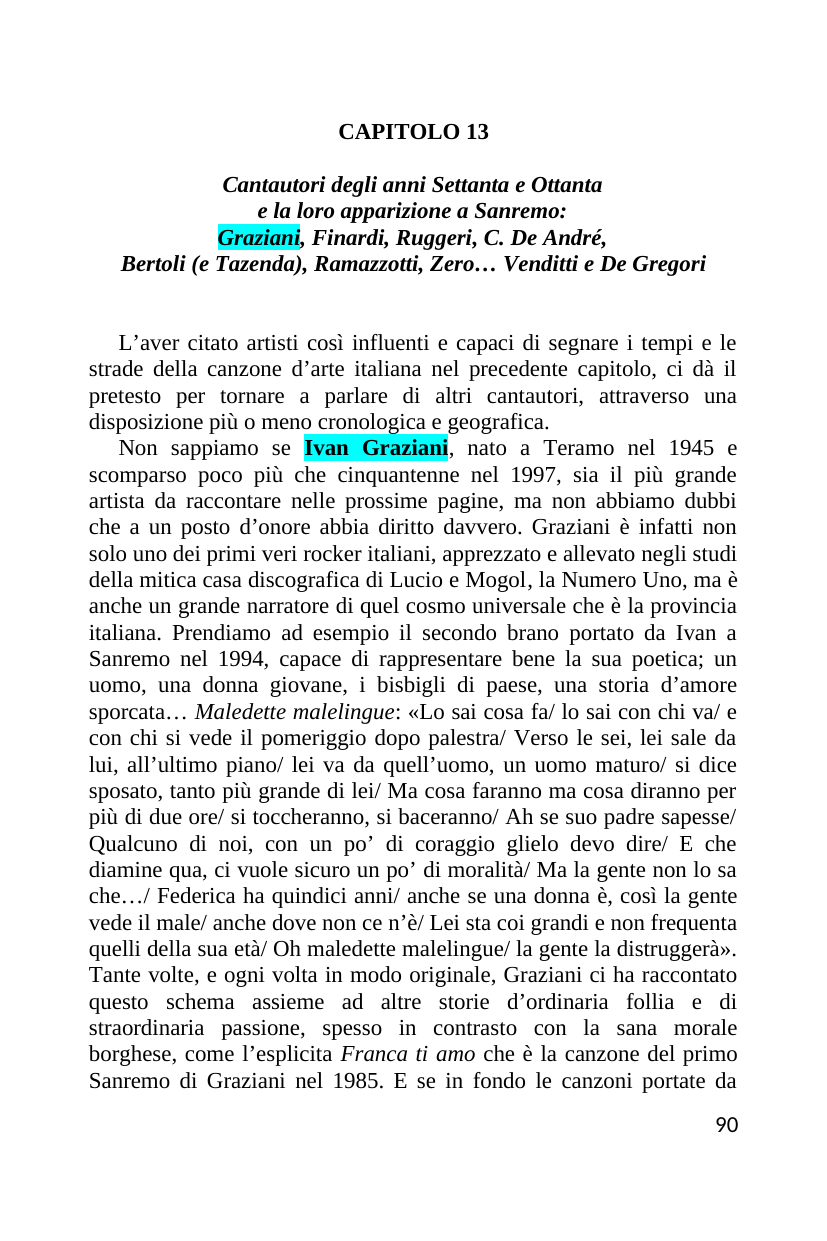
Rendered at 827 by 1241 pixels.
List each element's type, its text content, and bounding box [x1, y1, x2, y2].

text L’aver citato artisti così influenti e capaci di segnare i tempi e le strade della canzone d’arte italiana nel precedente capitolo, ci dà il pretesto per tornare a parlare di altri cantautori, attraverso una disposizione più o meno cronologica e geografica. [89, 329, 738, 434]
text CAPITOLO 13 [89, 118, 738, 144]
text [89, 434, 738, 1093]
text Cantautori degli anni Settanta e Ottanta [89, 171, 738, 197]
text Bertoli (e Tazenda), Ramazzotti, Zero… Venditti e De Gregori [89, 250, 738, 276]
text Graziani, Finardi, Ruggeri, C. De André, [89, 223, 738, 250]
text e la loro apparizione a Sanremo: [89, 197, 738, 223]
